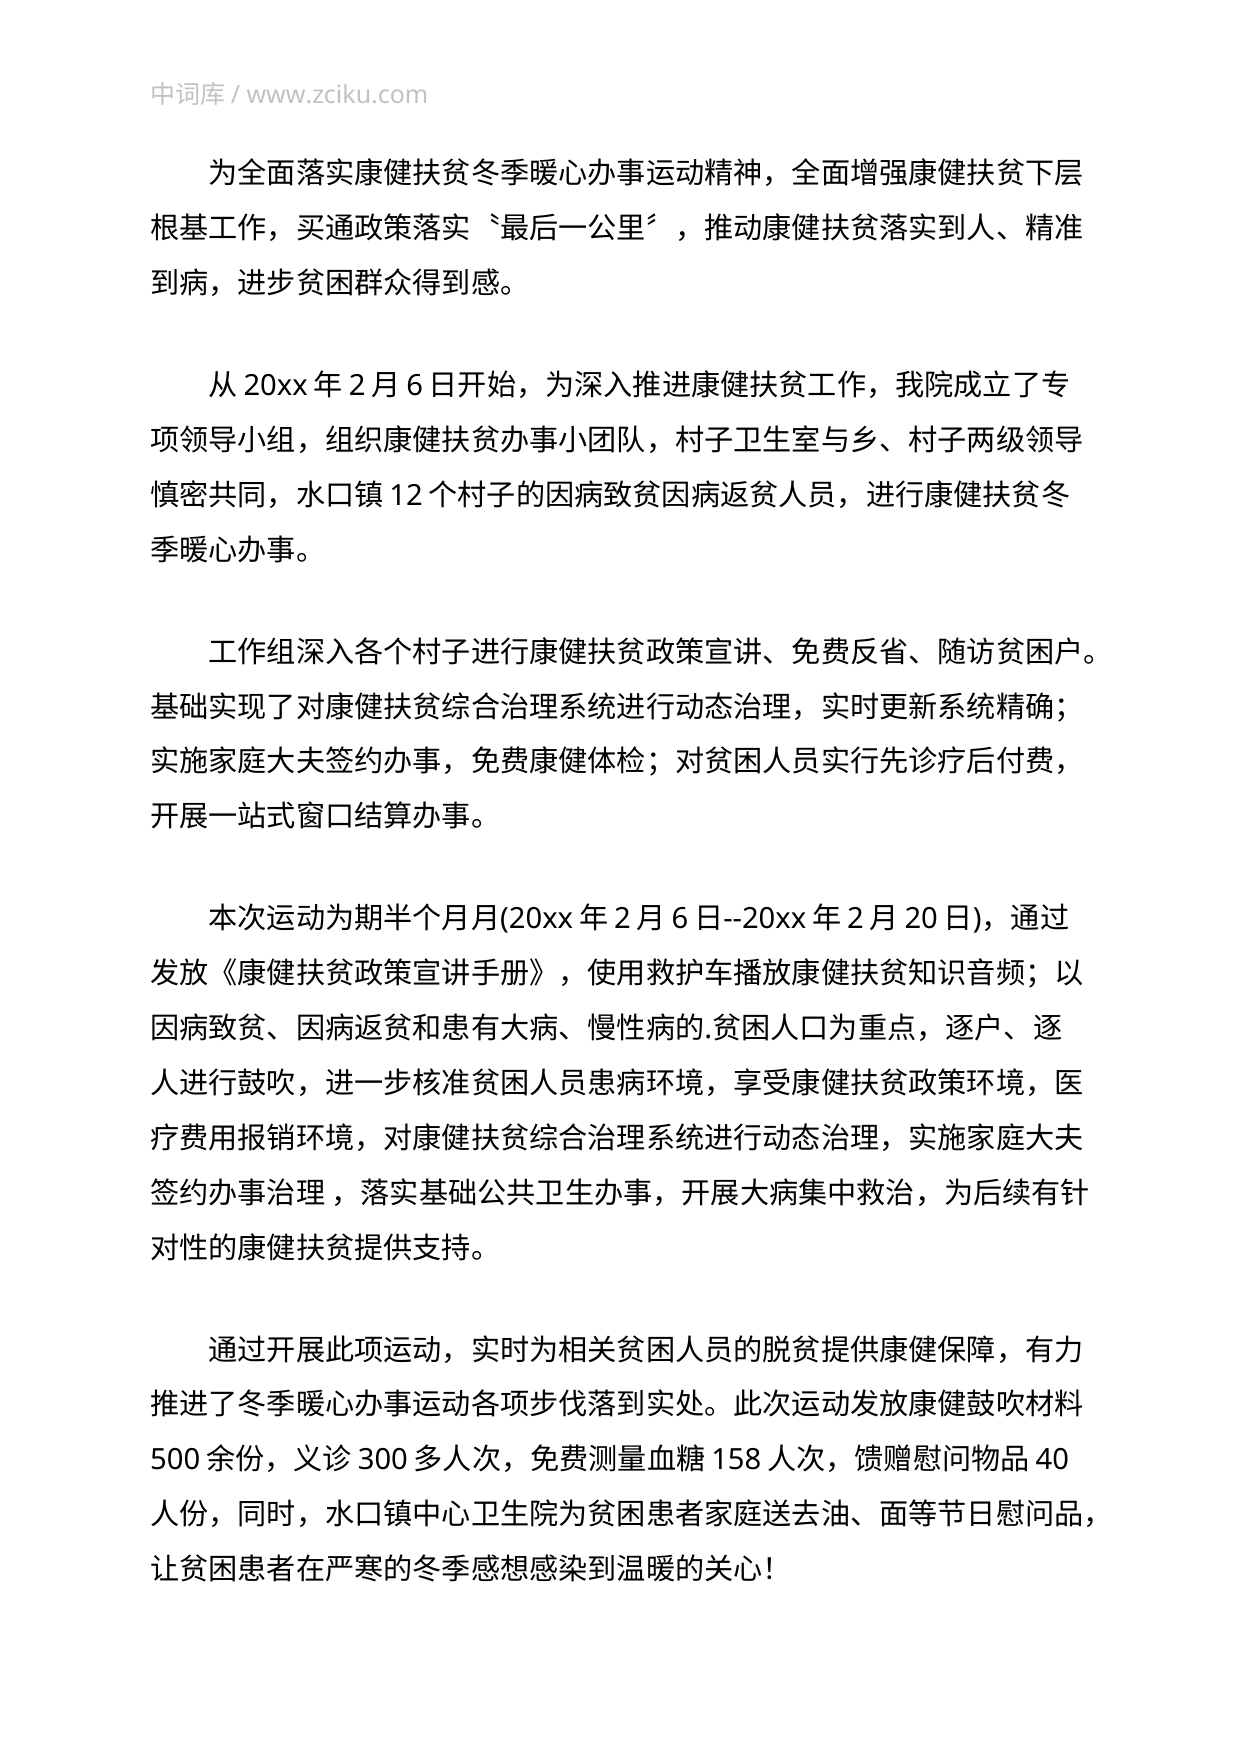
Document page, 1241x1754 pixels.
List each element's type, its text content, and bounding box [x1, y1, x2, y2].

text 本次运动为期半个月月(20xx年2月6日--20xx年2月20日)，通过发放《康健扶贫政策宣讲手册》，使用救护车播放康健扶贫知识音频；以因病致贫、因病返贫和患有大病、慢性病的.贫困人口为重点，逐户、逐人进行鼓吹，进一步核准贫困人员患病环境，享受康健扶贫政策环境，医疗费用报销环境，对康健扶贫综合治理系统进行动态治理，实施家庭大夫签约办事治理 ，落实基础公共卫生办事，开展大病集中救治，为后续有针对性的康健扶贫提供支持。 [150, 895, 1090, 1267]
text 工作组深入各个村子进行康健扶贫政策宣讲、免费反省、随访贫困户。基础实现了对康健扶贫综合治理系统进行动态治理，实时更新系统精确；实施家庭大夫签约办事，免费康健体检；对贫困人员实行先诊疗后付费，开展一站式窗口结算办事。 [150, 628, 1090, 835]
text 从20xx年2月6日开始，为深入推进康健扶贫工作，我院成立了专项领导小组，组织康健扶贫办事小团队，村子卫生室与乡、村子两级领导慎密共同，水口镇12个村子的因病致贫因病返贫人员，进行康健扶贫冬季暖心办事。 [150, 362, 1090, 569]
text 通过开展此项运动，实时为相关贫困人员的脱贫提供康健保障，有力推进了冬季暖心办事运动各项步伐落到实处。此次运动发放康健鼓吹材料500余份，义诊300多人次，免费测量血糖158人次，馈赠慰问物品40人份，同时，水口镇中心卫生院为贫困患者家庭送去油、面等节日慰问品，让贫困患者在严寒的冬季感想感染到温暖的关心！ [150, 1326, 1090, 1588]
text 为全面落实康健扶贫冬季暖心办事运动精神，全面增强康健扶贫下层根基工作，买通政策落实〝最后一公里〞，推动康健扶贫落实到人、精准到病，进步贫困群众得到感。 [150, 150, 1090, 302]
